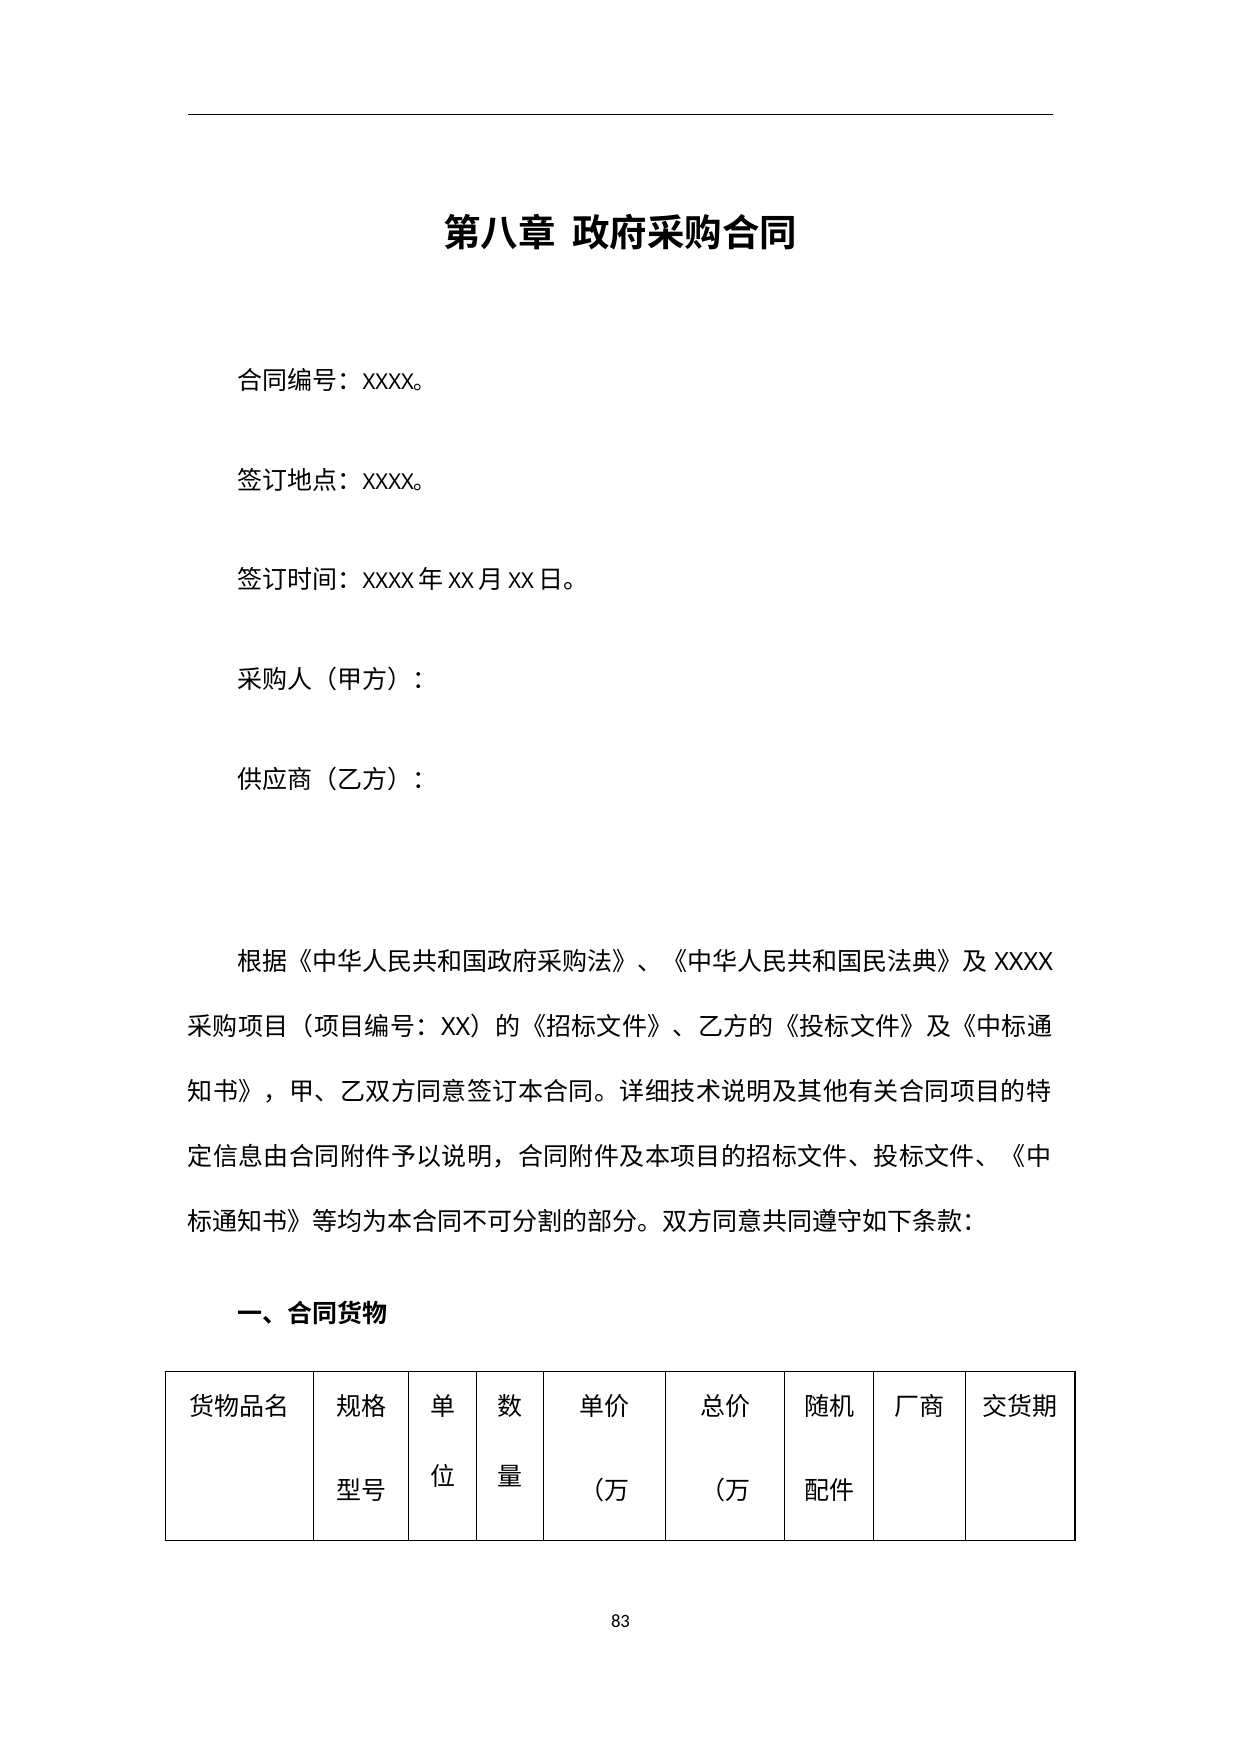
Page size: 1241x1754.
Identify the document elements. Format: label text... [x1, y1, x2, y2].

table_header 单价 （万元） [544, 1372, 665, 1540]
text 根据《中华人民共和国政府采购法》、《中华人民共和国民法典》及XXXX采购项目（项目编号：XX）的《招标文件》、乙方的《投标文件》及《中标通知书》，甲、乙双方同意签订本合同。详细技术说明及其他有关合同项目的特定信息由合同附件予以说明，合同附件及本项目的招标文件、投标文件、《中标通知书》等均为本合同不可分割的部分。双方同意共同遵守如下条款： [187, 927, 1053, 1252]
table_header 单位 [409, 1372, 476, 1540]
text 合同编号：XXXX。 [187, 346, 1053, 411]
table_header 厂商 [874, 1372, 965, 1540]
table_header 数量 [477, 1372, 543, 1540]
table_header 交货期 [966, 1372, 1074, 1540]
text 签订时间：XXXX年XX月XX日。 [187, 546, 1053, 611]
table_header 规格 型号 [314, 1372, 408, 1540]
text 签订地点：XXXX。 [187, 446, 1053, 511]
table_header 随机 配件 [785, 1372, 873, 1540]
text 供应商（乙方）： [187, 745, 1053, 810]
subtitle 合同货物 [187, 1279, 1053, 1344]
table_header 总价 （万元） [666, 1372, 784, 1540]
subtitle 第八章 政府采购合同 [187, 197, 1053, 262]
text 采购人（甲方）： [187, 645, 1053, 710]
table_header 货物品名 [166, 1372, 313, 1540]
